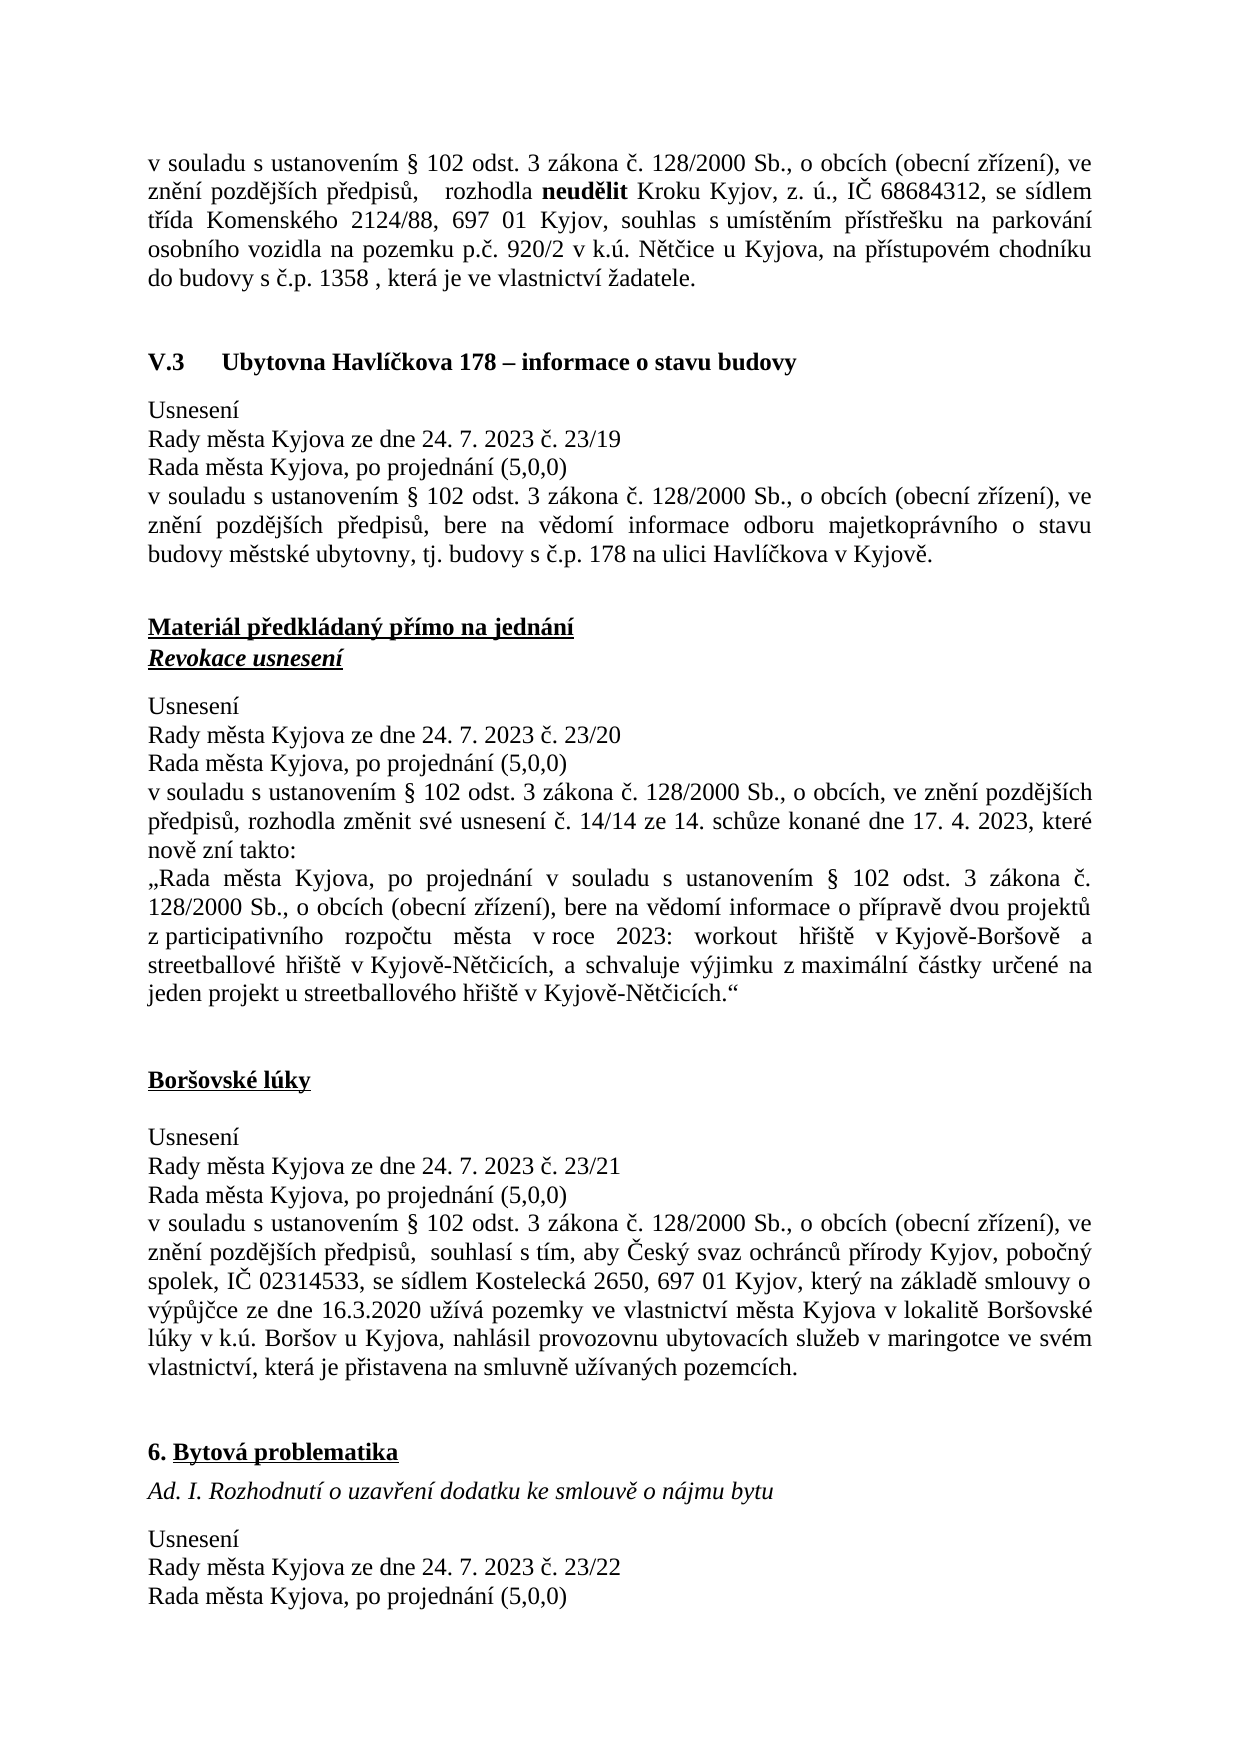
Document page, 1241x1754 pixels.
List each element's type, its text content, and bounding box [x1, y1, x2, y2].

text Usnesení [148, 1524, 1092, 1552]
text 6. Bytová problematika [148, 1437, 1092, 1466]
text v souladu s ustanovením § 102 odst. 3 zákona č. 128/2000 Sb., o obcích (obecní zřízení), ve znění pozdějších předpisů, souhlasí s tím, aby Český svaz ochránců přírody Kyjov, pobočný spolek, IČ 02314533, se sídlem Kostelecká 2650, 697 01 Kyjov, který na základě smlouvy o výpůjčce ze dne 16.3.2020 užívá pozemky ve vlastnictví města Kyjova v lokalitě Boršovské lúky v k.ú. Boršov u Kyjova, nahlásil provozovnu ubytovacích služeb v maringotce ve svém vlastnictví, která je přistavena na smluvně užívaných pozemcích. [148, 1208, 1092, 1381]
text Rady města Kyjova ze dne 24. 7. 2023 č. 23/19 [148, 424, 1092, 452]
text Rady města Kyjova ze dne 24. 7. 2023 č. 23/21 [148, 1151, 1092, 1180]
text Usnesení [148, 1122, 1092, 1151]
text Rada města Kyjova, po projednání (5,0,0) [148, 452, 1092, 481]
text Rada města Kyjova, po projednání (5,0,0) [148, 748, 1092, 777]
text Boršovské lúky [148, 1065, 1092, 1093]
text Usnesení [148, 691, 1092, 720]
text Rady města Kyjova ze dne 24. 7. 2023 č. 23/20 [148, 720, 1092, 748]
text Ad. I. Rozhodnutí o uzavření dodatku ke smlouvě o nájmu bytu [148, 1476, 1092, 1505]
text Materiál předkládaný přímo na jednání [148, 612, 1092, 641]
text v souladu s ustanovením § 102 odst. 3 zákona č. 128/2000 Sb., o obcích (obecní zřízení), ve znění pozdějších předpisů, bere na vědomí informace odboru majetkoprávního o stavu budovy městské ubytovny, tj. budovy s č.p. 178 na ulici Havlíčkova v Kyjově. [148, 481, 1092, 567]
text Rady města Kyjova ze dne 24. 7. 2023 č. 23/22 [148, 1552, 1092, 1581]
text v souladu s ustanovením § 102 odst. 3 zákona č. 128/2000 Sb., o obcích (obecní zřízení), ve znění pozdějších předpisů, rozhodla neudělit Kroku Kyjov, z. ú., IČ 68684312, se sídlem třída Komenského 2124/88, 697 01 Kyjov, souhlas s umístěním přístřešku na parkování osobního vozidla na pozemku p.č. 920/2 v k.ú. Nětčice u Kyjova, na přístupovém chodníku do budovy s č.p. 1358 , která je ve vlastnictví žadatele. [148, 148, 1092, 291]
text Usnesení [148, 395, 1092, 424]
text Rada města Kyjova, po projednání (5,0,0) [148, 1180, 1092, 1208]
text Revokace usnesení [148, 643, 1092, 672]
text v souladu s ustanovením § 102 odst. 3 zákona č. 128/2000 Sb., o obcích, ve znění pozdějších předpisů, rozhodla změnit své usnesení č. 14/14 ze 14. schůze konané dne 17. 4. 2023, které nově zní takto: [148, 777, 1092, 863]
text V.3 Ubytovna Havlíčkova 178 – informace o stavu budovy [148, 347, 1092, 376]
text Rada města Kyjova, po projednání (5,0,0) [148, 1581, 1092, 1610]
text „Rada města Kyjova, po projednání v souladu s ustanovením § 102 odst. 3 zákona č. 128/2000 Sb., o obcích (obecní zřízení), bere na vědomí informace o přípravě dvou projektů z participativního rozpočtu města v roce 2023: workout hřiště v Kyjově-Boršově a streetballové hřiště v Kyjově-Nětčicích, a schvaluje výjimku z maximální částky určené na jeden projekt u streetballového hřiště v Kyjově-Nětčicích.“ [148, 863, 1092, 1007]
